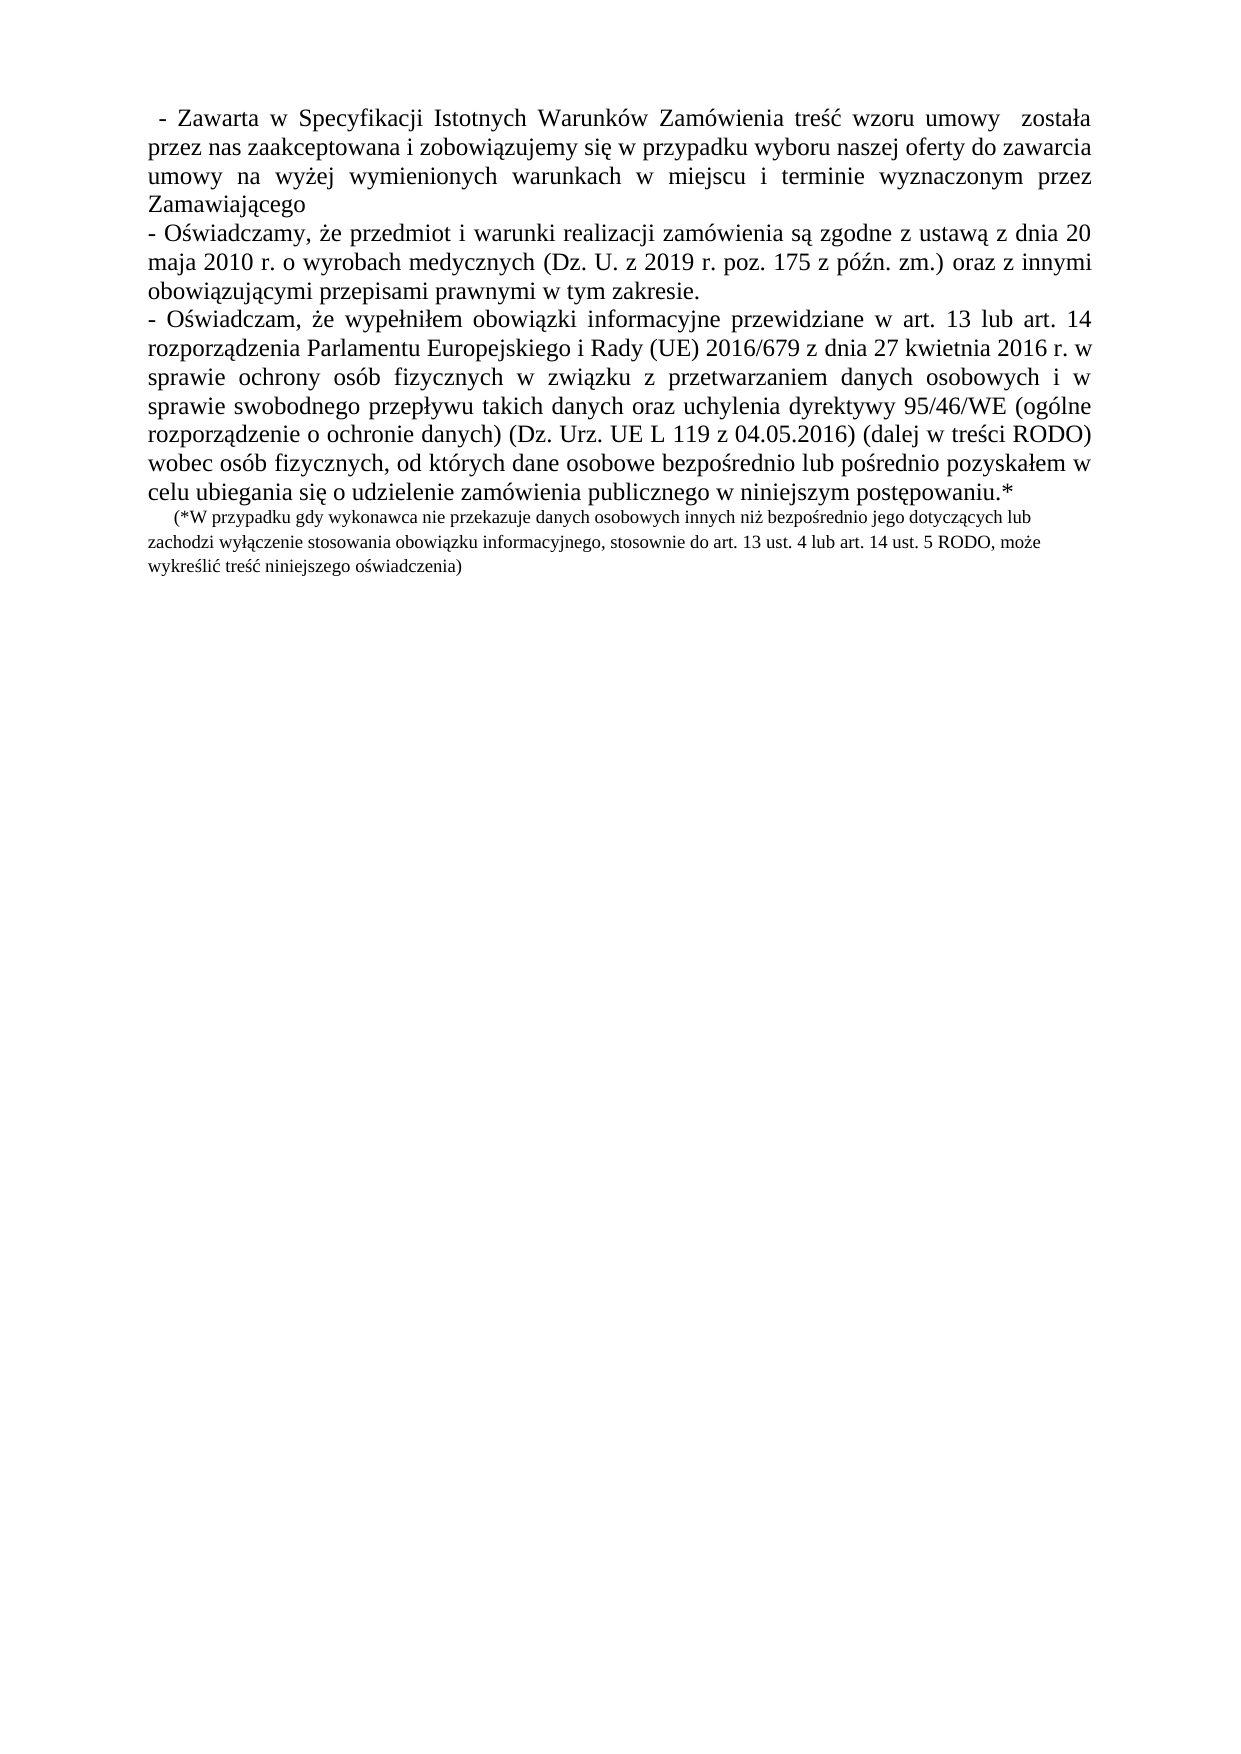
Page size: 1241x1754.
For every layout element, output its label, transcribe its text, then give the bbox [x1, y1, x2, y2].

text - Zawarta w Specyfikacji Istotnych Warunków Zamówienia treść wzoru umowy została przez nas zaakceptowana i zobowiązujemy się w przypadku wyboru naszej oferty do zawarcia umowy na wyżej wymienionych warunkach w miejscu i terminie wyznaczonym przez Zamawiającego [148, 103, 1092, 218]
text (*W przypadku gdy wykonawca nie przekazuje danych osobowych innych niż bezpośrednio jego dotyczących lub zachodzi wyłączenie stosowania obowiązku informacyjnego, stosownie do art. 13 ust. 4 lub art. 14 ust. 5 RODO, może wykreślić treść niniejszego oświadczenia) [148, 506, 1063, 577]
text - Oświadczamy, że przedmiot i warunki realizacji zamówienia są zgodne z ustawą z dnia 20 maja 2010 r. o wyrobach medycznych (Dz. U. z 2019 r. poz. 175 z późn. zm.) oraz z innymi obowiązującymi przepisami prawnymi w tym zakresie. [148, 218, 1092, 304]
text - Oświadczam, że wypełniłem obowiązki informacyjne przewidziane w art. 13 lub art. 14 rozporządzenia Parlamentu Europejskiego i Rady (UE) 2016/679 z dnia 27 kwietnia 2016 r. w sprawie ochrony osób fizycznych w związku z przetwarzaniem danych osobowych i w sprawie swobodnego przepływu takich danych oraz uchylenia dyrektywy 95/46/WE (ogólne rozporządzenie o ochronie danych) (Dz. Urz. UE L 119 z 04.05.2016) (dalej w treści RODO) wobec osób fizycznych, od których dane osobowe bezpośrednio lub pośrednio pozyskałem w celu ubiegania się o udzielenie zamówienia publicznego w niniejszym postępowaniu.* [148, 304, 1092, 506]
